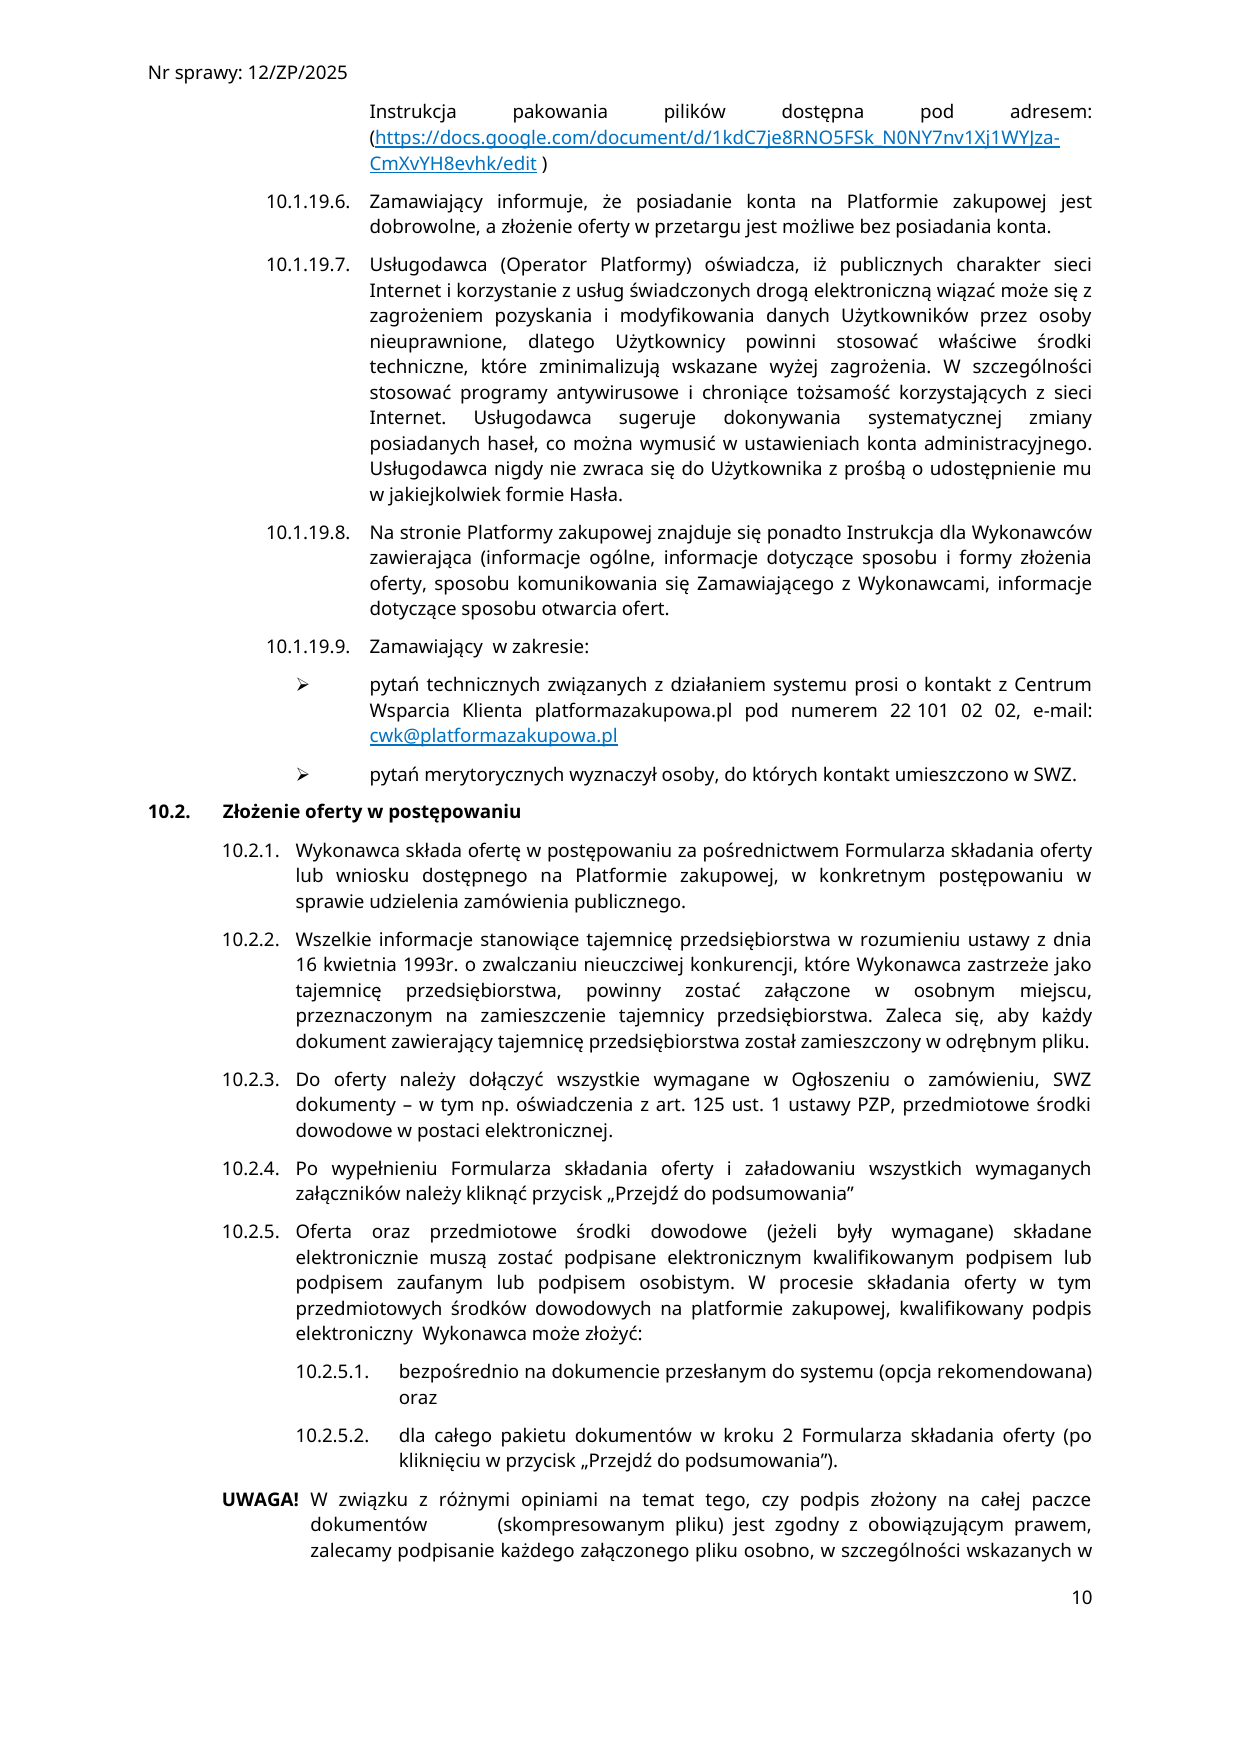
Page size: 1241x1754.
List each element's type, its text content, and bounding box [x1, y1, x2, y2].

list Złożenie oferty w postępowaniu [148, 799, 1093, 824]
list Wykonawca składa ofertę w postępowaniu za pośrednictwem Formularza składania oferty lub wniosku dostępnego na Platformie zakupowej, w konkretnym postępowaniu w sprawie udzielenia zamówienia publicznego. [222, 837, 1093, 913]
list bezpośrednio na dokumencie przesłanym do systemu (opcja rekomendowana) oraz [295, 1359, 1093, 1410]
list Po wypełnieniu Formularza składania oferty i załadowaniu wszystkich wymaganych załączników należy kliknąć przycisk „Przejdź do podsumowania” [222, 1155, 1093, 1206]
list Na stronie Platformy zakupowej znajduje się ponadto Instrukcja dla Wykonawców zawierająca (informacje ogólne, informacje dotyczące sposobu i formy złożenia oferty, sposobu komunikowania się Zamawiającego z Wykonawcami, informacje dotyczące sposobu otwarcia ofert. [266, 519, 1093, 621]
list Usługodawca (Operator Platformy) oświadcza, iż publicznych charakter sieci Internet i korzystanie z usług świadczonych drogą elektroniczną wiązać może się z zagrożeniem pozyskania i modyfikowania danych Użytkowników przez osoby nieuprawnione, dlatego Użytkownicy powinni stosować właściwe środki techniczne, które zminimalizują wskazane wyżej zagrożenia. W szczególności stosować programy antywirusowe i chroniące tożsamość korzystających z sieci Internet. Usługodawca sugeruje dokonywania systematycznej zmiany posiadanych haseł, co można wymusić w ustawieniach konta administracyjnego. Usługodawca nigdy nie zwraca się do Użytkownika z prośbą o udostępnienie mu w jakiejkolwiek formie Hasła. [266, 251, 1093, 507]
list Oferta oraz przedmiotowe środki dowodowe (jeżeli były wymagane) składane elektronicznie muszą zostać podpisane elektronicznym kwalifikowanym podpisem lub podpisem zaufanym lub podpisem osobistym. W procesie składania oferty w tym przedmiotowych środków dowodowych na platformie zakupowej, kwalifikowany podpis elektroniczny Wykonawca może złożyć: [222, 1219, 1093, 1346]
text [222, 1486, 1093, 1562]
list Zamawiający informuje, że posiadanie konta na Platformie zakupowej jest dobrowolne, a złożenie oferty w przetargu jest możliwe bez posiadania konta. [266, 188, 1093, 239]
list Do oferty należy dołączyć wszystkie wymagane w Ogłoszeniu o zamówieniu, SWZ dokumenty – w tym np. oświadczenia z art. 125 ust. 1 ustawy PZP, przedmiotowe środki dowodowe w postaci elektronicznej. [222, 1066, 1093, 1143]
text Instrukcja pakowania pilików dostępna pod adresem: (https://docs.google.com/document/d/1kdC7je8RNO5FSk_N0NY7nv1Xj1WYJza-CmXvYH8evhk/edit ) [369, 99, 1093, 175]
list dla całego pakietu dokumentów w kroku 2 Formularza składania oferty (po kliknięciu w przycisk „Przejdź do podsumowania”). [295, 1422, 1093, 1473]
list Wszelkie informacje stanowiące tajemnicę przedsiębiorstwa w rozumieniu ustawy z dnia 16 kwietnia 1993r. o zwalczaniu nieuczciwej konkurencji, które Wykonawca zastrzeże jako tajemnicę przedsiębiorstwa, powinny zostać załączone w osobnym miejscu, przeznaczonym na zamieszczenie tajemnicy przedsiębiorstwa. Zaleca się, aby każdy dokument zawierający tajemnicę przedsiębiorstwa został zamieszczony w odrębnym pliku. [222, 926, 1093, 1053]
list Zamawiający w zakresie: [266, 634, 1093, 659]
list pytań technicznych związanych z działaniem systemu prosi o kontakt z Centrum Wsparcia Klienta platformazakupowa.pl pod numerem 22 101 02 02, e-mail: cwk@platformazakupowa.pl [295, 672, 1093, 748]
list pytań merytorycznych wyznaczył osoby, do których kontakt umieszczono w SWZ. [295, 761, 1093, 786]
